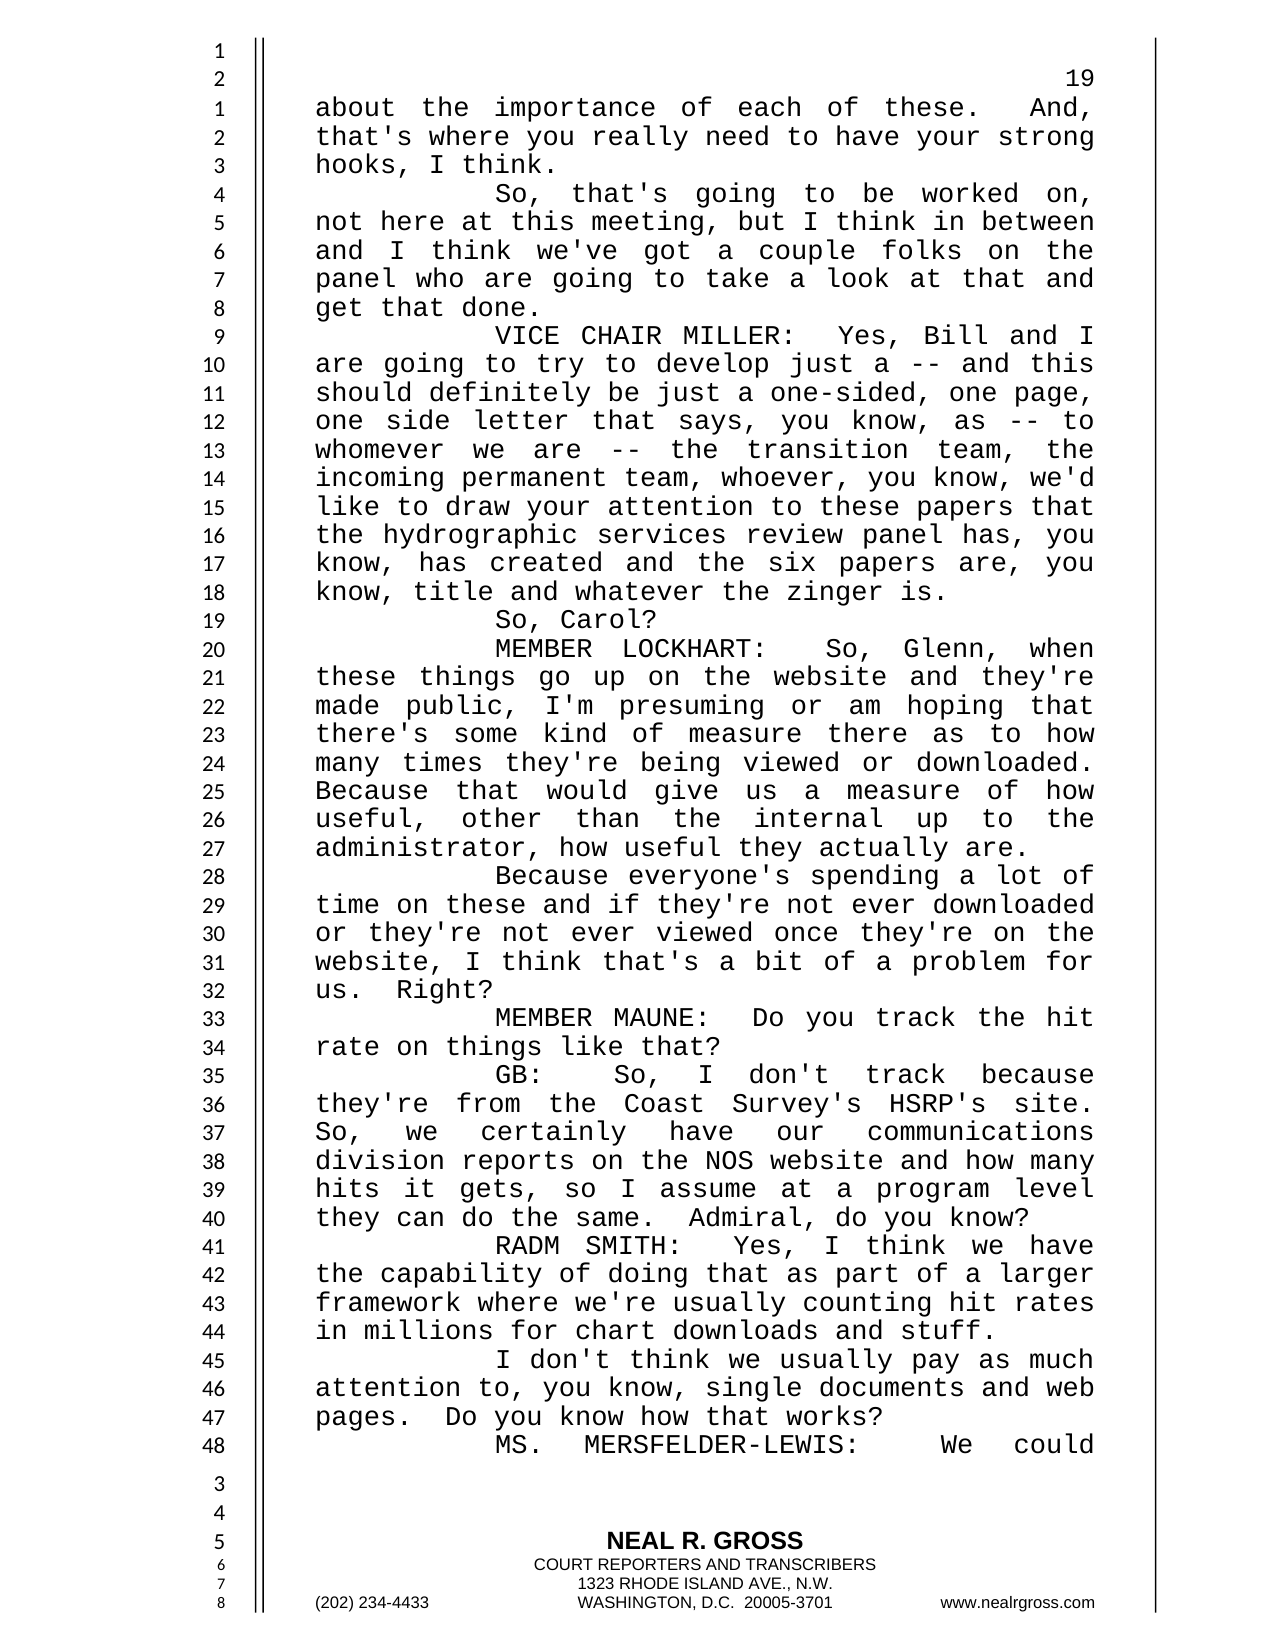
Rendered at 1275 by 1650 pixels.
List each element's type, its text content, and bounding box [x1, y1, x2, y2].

text RADM SMITH: Yes, I think we have the capability of doing that as part of a larger framework where we're usually counting hit rates in millions for chart downloads and stuff. [315, 1232, 1095, 1345]
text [315, 94, 1095, 179]
text GB: So, I don't track because they're from the Coast Survey's HSRP's site. So, we certainly have our communications division reports on the NOS website and how many hits it gets, so I assume at a program level they can do the same. Admiral, do you know? [315, 1061, 1095, 1232]
text MEMBER LOCKHART: So, Glenn, when these things go up on the website and they're made public, I'm presuming or am hoping that there's some kind of measure there as to how many times they're being viewed or downloaded. Because that would give us a measure of how useful, other than the internal up to the administrator, how useful they actually are. [315, 634, 1095, 862]
text So, Carol? [315, 606, 1095, 634]
text Because everyone's spending a lot of time on these and if they're not ever downloaded or they're not ever viewed once they're on the website, I think that's a bit of a problem for us. Right? [315, 862, 1095, 1004]
text MEMBER MAUNE: Do you track the hit rate on things like that? [315, 1004, 1095, 1061]
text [315, 1431, 1095, 1459]
text VICE CHAIR MILLER: Yes, Bill and I are going to try to develop just a -- and this should definitely be just a one-sided, one page, one side letter that says, you know, as -- to whomever we are -- the transition team, the incoming permanent team, whoever, you know, we'd like to draw your attention to these papers that the hydrographic services review panel has, you know, has created and the six papers are, you know, title and whatever the zinger is. [315, 322, 1095, 606]
text I don't think we usually pay as much attention to, you know, single documents and web pages. Do you know how that works? [315, 1345, 1095, 1431]
text So, that's going to be worked on, not here at this meeting, but I think in between and I think we've got a couple folks on the panel who are going to take a look at that and get that done. [315, 179, 1095, 322]
